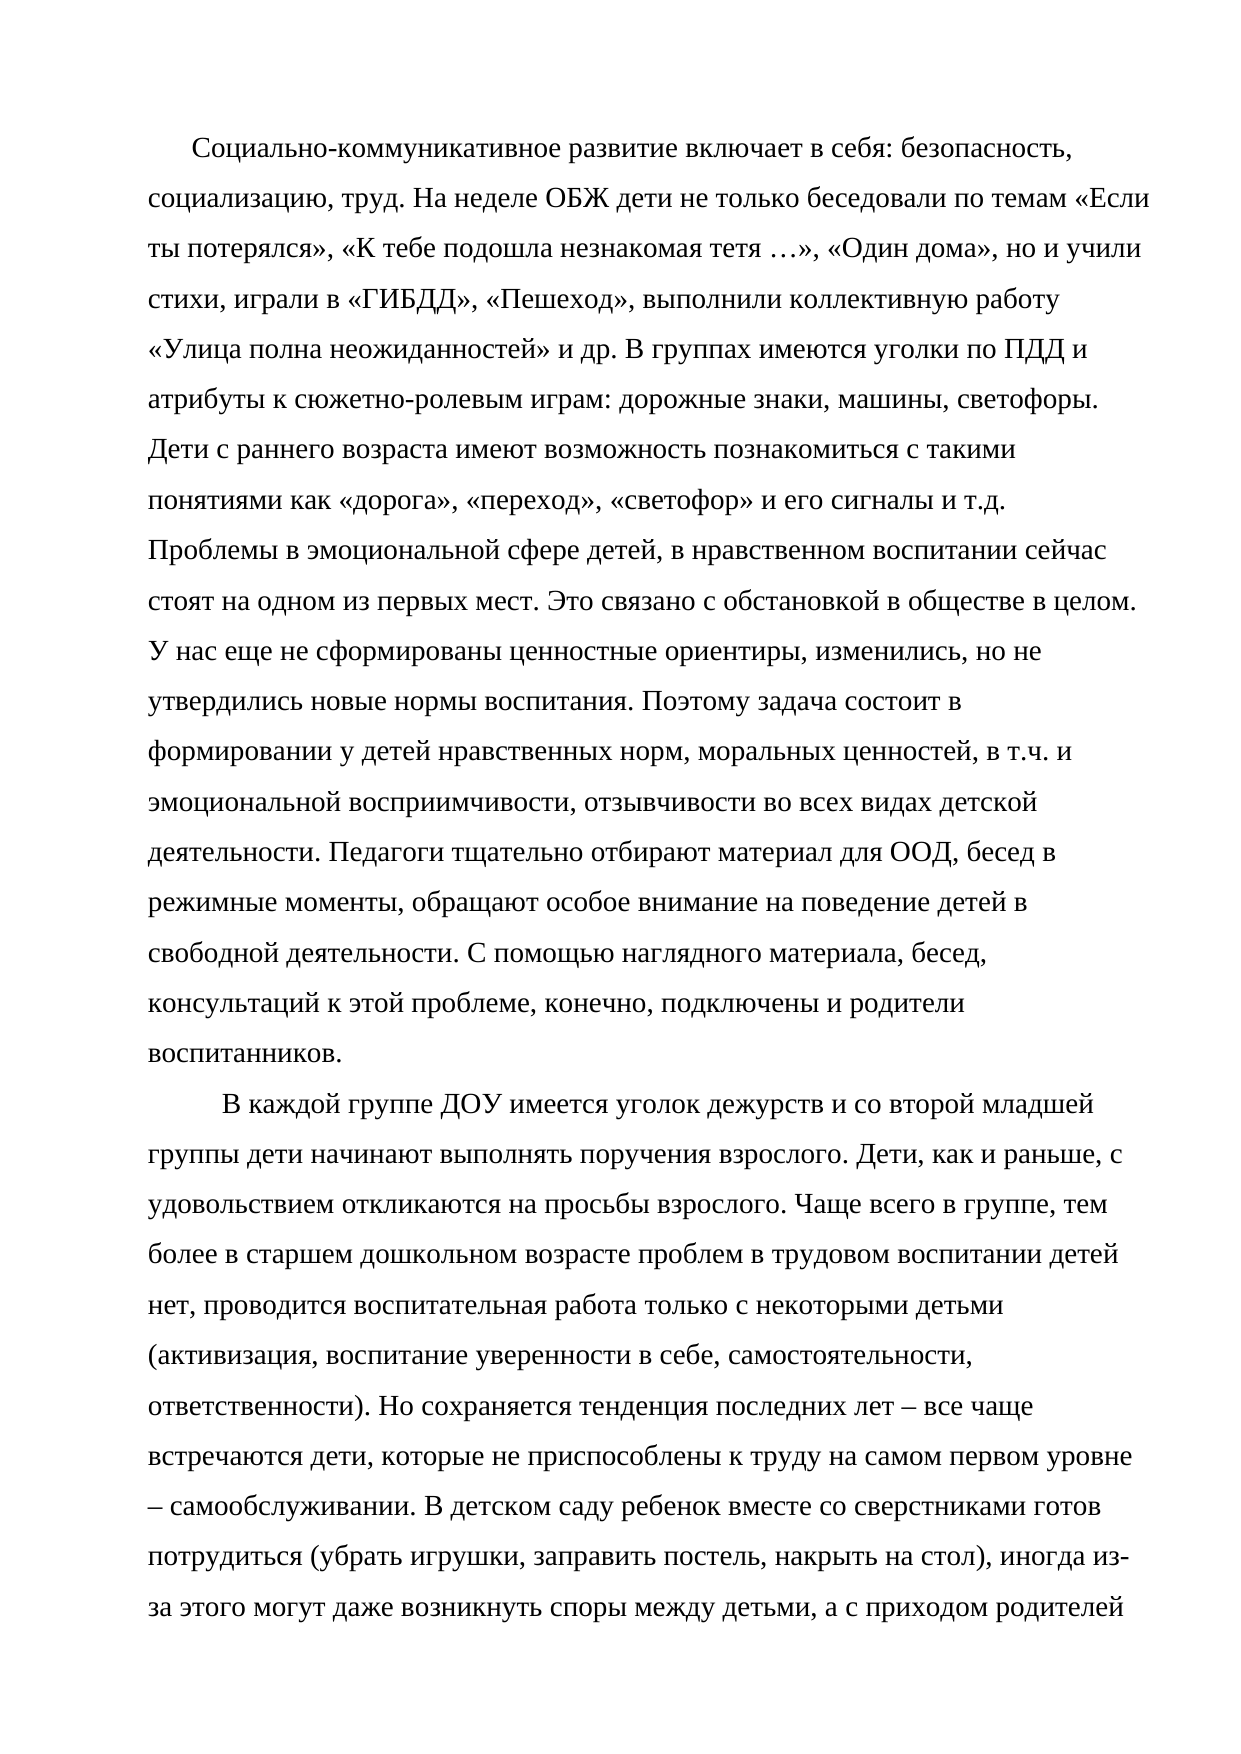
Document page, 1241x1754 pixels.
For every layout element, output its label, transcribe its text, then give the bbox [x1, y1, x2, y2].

text Проблемы в эмоциональной сфере детей, в нравственном воспитании сейчас стоят на одном из первых мест. Это связано с обстановкой в обществе в целом. У нас еще не сформированы ценностные ориентиры, изменились, но не утвердились новые нормы воспитания. Поэтому задача состоит в формировании у детей нравственных норм, моральных ценностей, в т.ч. и эмоциональной восприимчивости, отзывчивости во всех видах детской деятельности. Педагоги тщательно отбирают материал для ООД, бесед в режимные моменты, обращают особое внимание на поведение детей в свободной деятельности. С помощью наглядного материала, бесед, консультаций к этой проблеме, конечно, подключены и родители воспитанников. [148, 532, 1152, 1069]
text Социально-коммуникативное развитие включает в себя: безопасность, социализацию, труд. На неделе ОБЖ дети не только беседовали по темам «Если ты потерялся», «К тебе подошла незнакомая тетя …», «Один дома», но и учили стихи, играли в «ГИБДД», «Пешеход», выполнили коллективную работу «Улица полна неожиданностей» и др. В группах имеются уголки по ПДД и атрибуты к сюжетно-ролевым играм: дорожные знаки, машины, светофоры. Дети с раннего возраста имеют возможность познакомиться с такими понятиями как «дорога», «переход», «светофор» и его сигналы и т.д. [148, 130, 1152, 516]
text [148, 1086, 1152, 1622]
